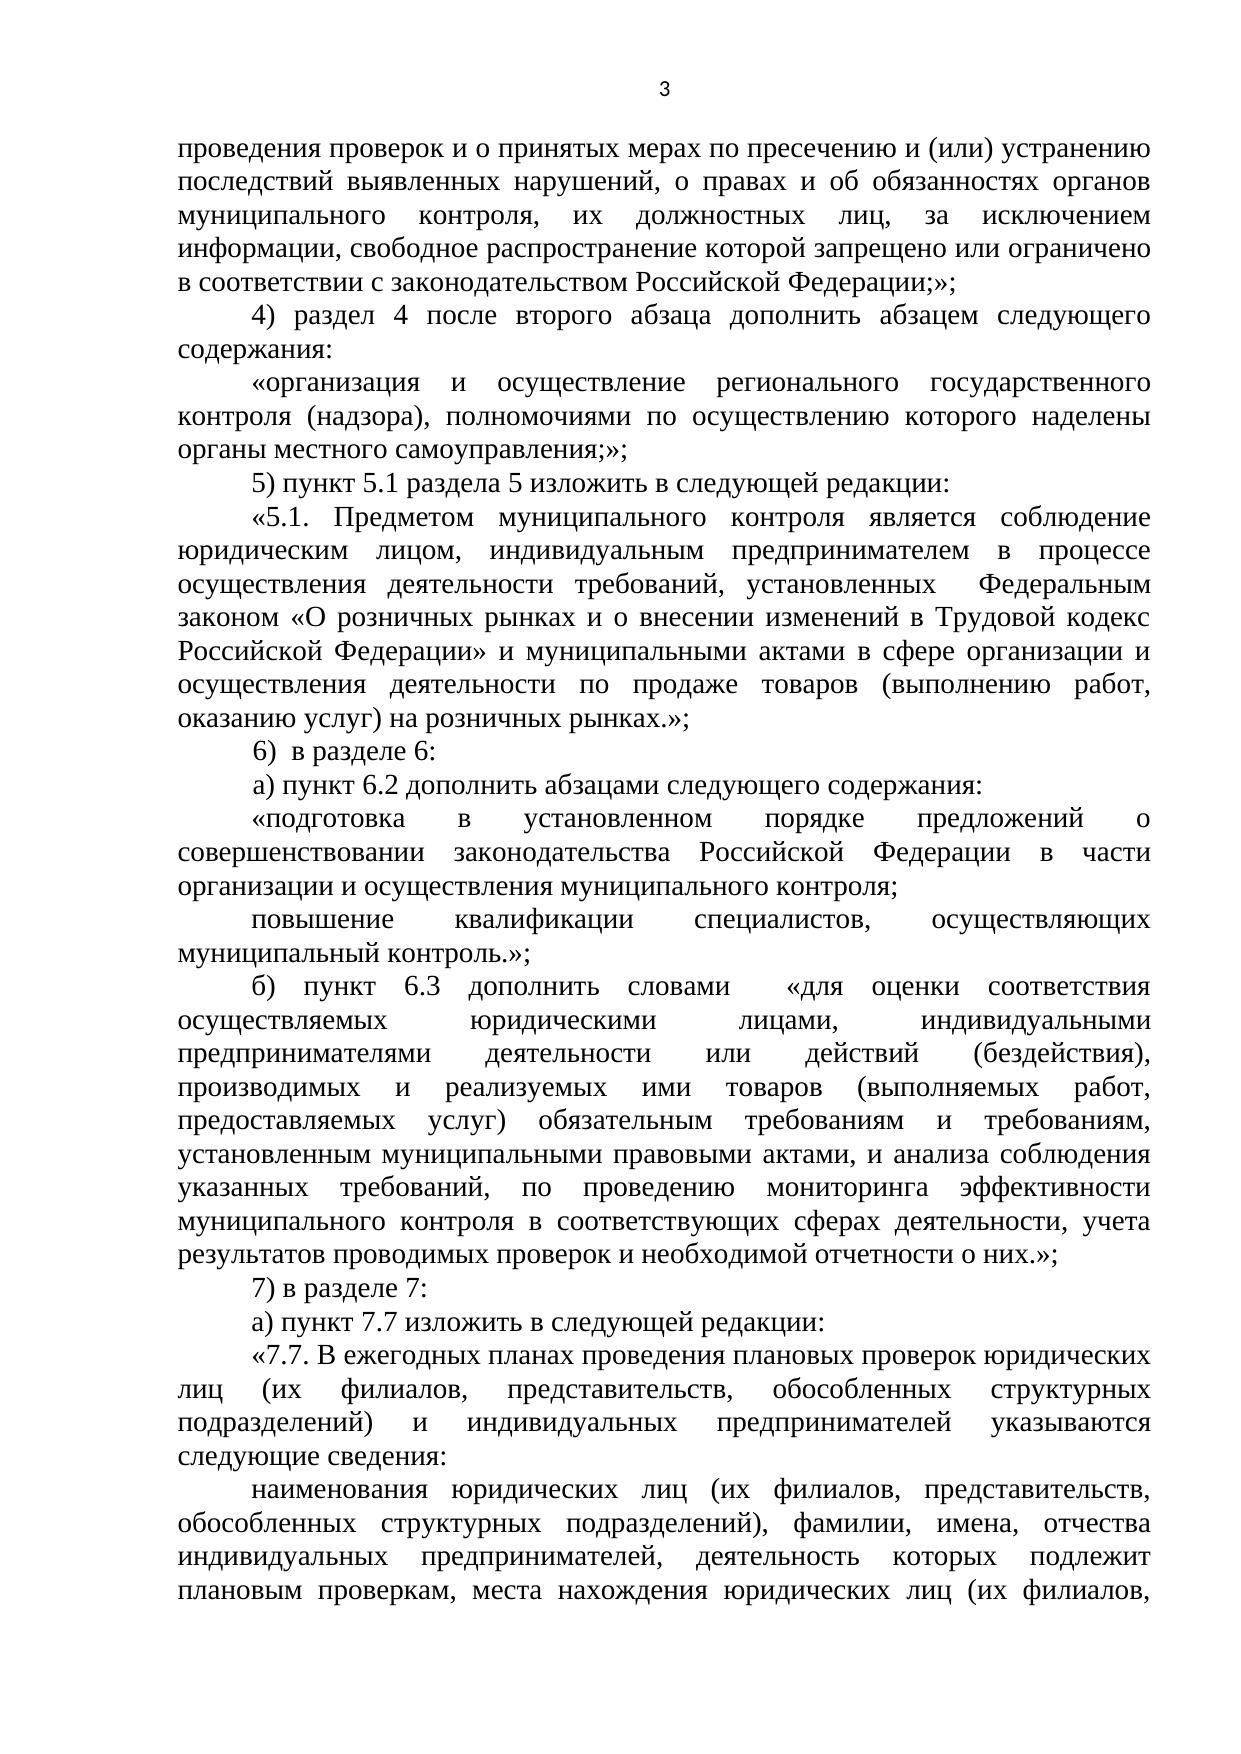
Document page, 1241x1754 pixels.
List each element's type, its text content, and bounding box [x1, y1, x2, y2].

text повышение квалификации специалистов, осуществляющих муниципальный контроль.»; [177, 901, 1152, 968]
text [177, 130, 1152, 297]
text 7) в разделе 7: [177, 1270, 1152, 1304]
text 6) в разделе 6: [252, 733, 1152, 767]
text 5) пункт 5.1 раздела 5 изложить в следующей редакции: [177, 465, 1152, 499]
text «5.1. Предметом муниципального контроля является соблюдение юридическим лицом, индивидуальным предпринимателем в процессе осуществления деятельности требований, установленных Федеральным законом «О розничных рынках и о внесении изменений в Трудовой кодекс Российской Федерации» и муниципальными актами в сфере организации и осуществления деятельности по продаже товаров (выполнению работ, оказанию услуг) на розничных рынках.»; [177, 499, 1152, 733]
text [177, 1471, 1152, 1606]
text б) пункт 6.3 дополнить словами «для оценки соответствия осуществляемых юридическими лицами, индивидуальными предпринимателями деятельности или действий (бездействия), производимых и реализуемых ими товаров (выполняемых работ, предоставляемых услуг) обязательным требованиям и требованиям, установленным муниципальными правовыми актами, и анализа соблюдения указанных требований, по проведению мониторинга эффективности муниципального контроля в соответствующих сферах деятельности, учета результатов проводимых проверок и необходимой отчетности о них.»; [177, 968, 1152, 1270]
text «организация и осуществление регионального государственного контроля (надзора), полномочиями по осуществлению которого наделены органы местного самоуправления;»; [177, 364, 1152, 465]
text а) пункт 6.2 дополнить абзацами следующего содержания: [252, 767, 1152, 801]
text «7.7. В ежегодных планах проведения плановых проверок юридических лиц (их филиалов, представительств, обособленных структурных подразделений) и индивидуальных предпринимателей указываются следующие сведения: [177, 1337, 1152, 1471]
text а) пункт 7.7 изложить в следующей редакции: [177, 1304, 1152, 1337]
text 4) раздел 4 после второго абзаца дополнить абзацем следующего содержания: [177, 297, 1152, 364]
text «подготовка в установленном порядке предложений о совершенствовании законодательства Российской Федерации в части организации и осуществления муниципального контроля; [177, 801, 1152, 901]
